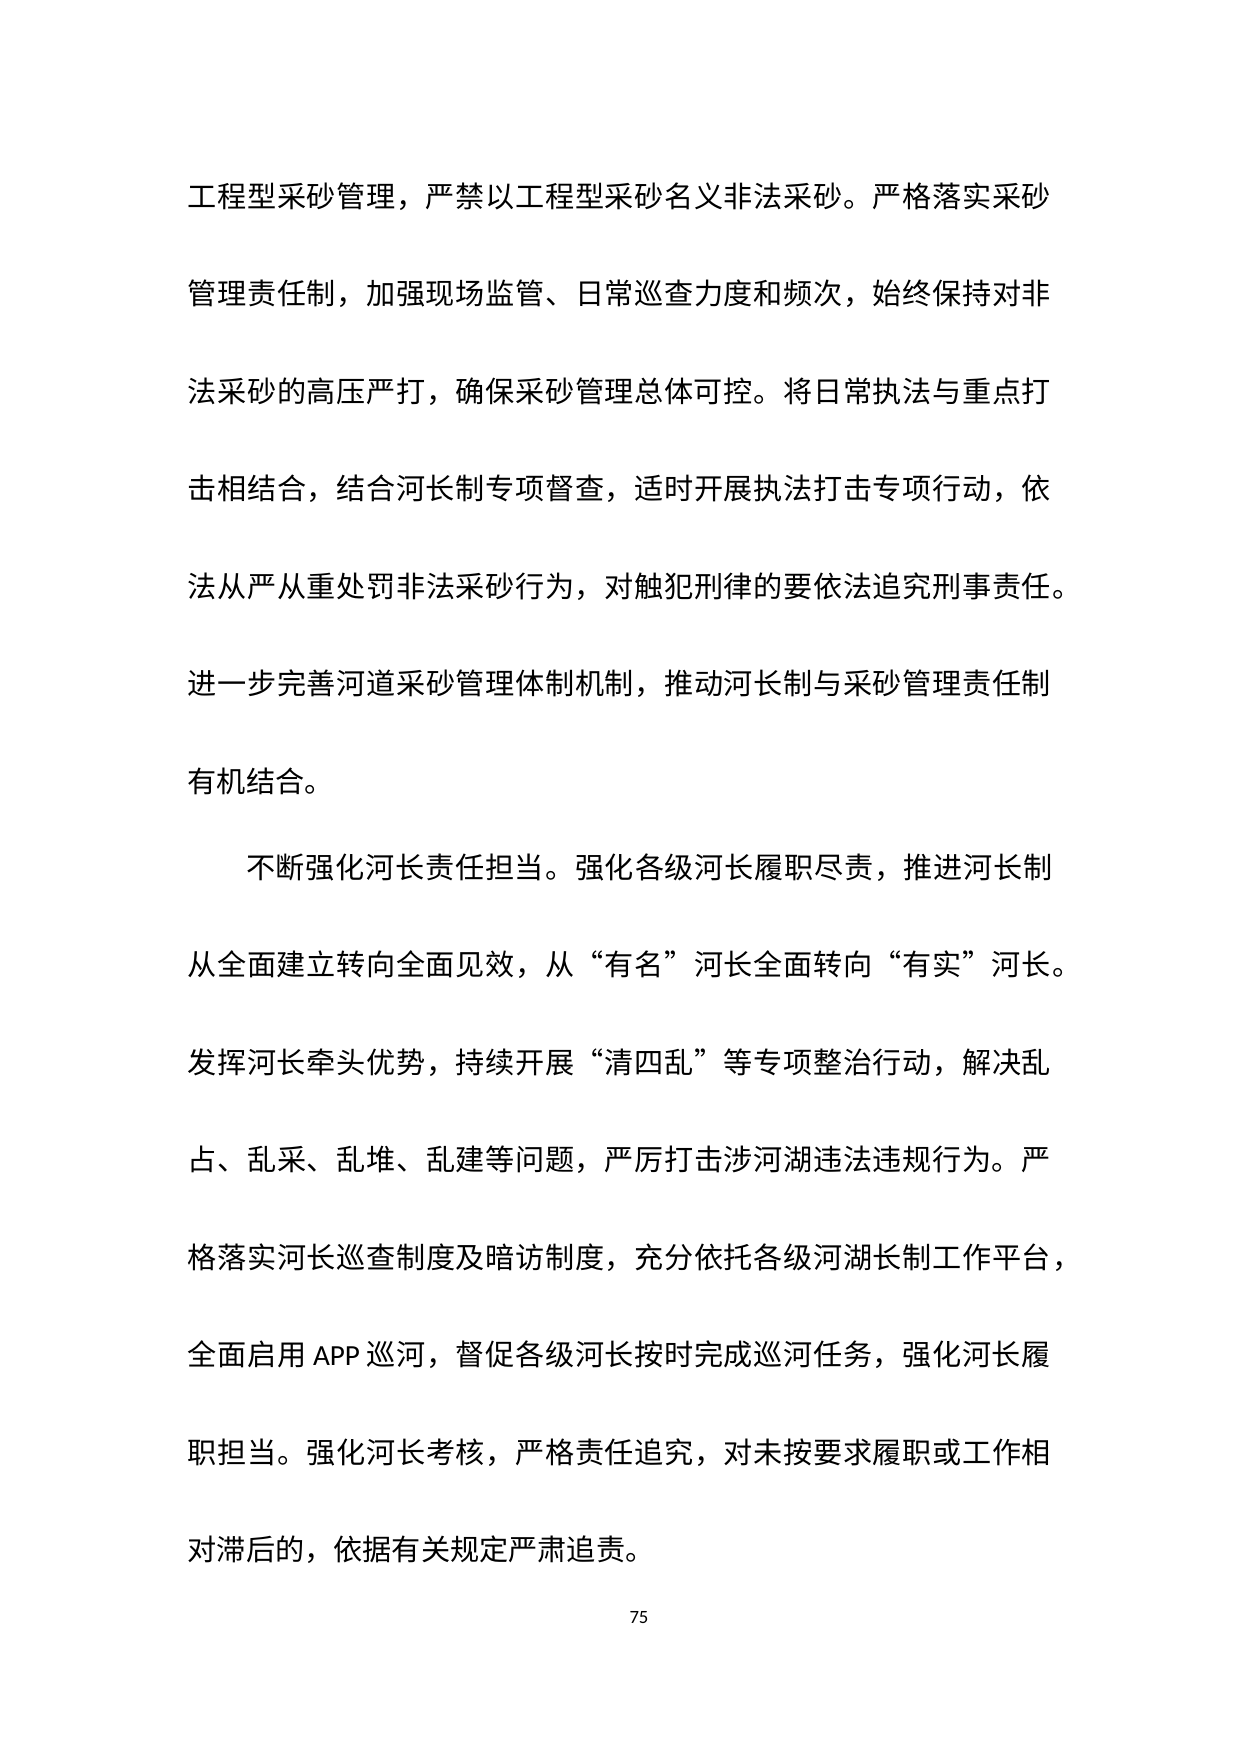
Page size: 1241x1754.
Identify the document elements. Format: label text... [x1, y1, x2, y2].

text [187, 162, 1053, 812]
text 不断强化河长责任担当。强化各级河长履职尽责，推进河长制从全面建立转向全面见效，从“有名”河长全面转向“有实”河长。发挥河长牵头优势，持续开展“清四乱”等专项整治行动，解决乱占、乱采、乱堆、乱建等问题，严厉打击涉河湖违法违规行为。严格落实河长巡查制度及暗访制度，充分依托各级河湖长制工作平台，全面启用APP巡河，督促各级河长按时完成巡河任务，强化河长履职担当。强化河长考核，严格责任追究，对未按要求履职或工作相对滞后的，依据有关规定严肃追责。 [187, 833, 1053, 1581]
